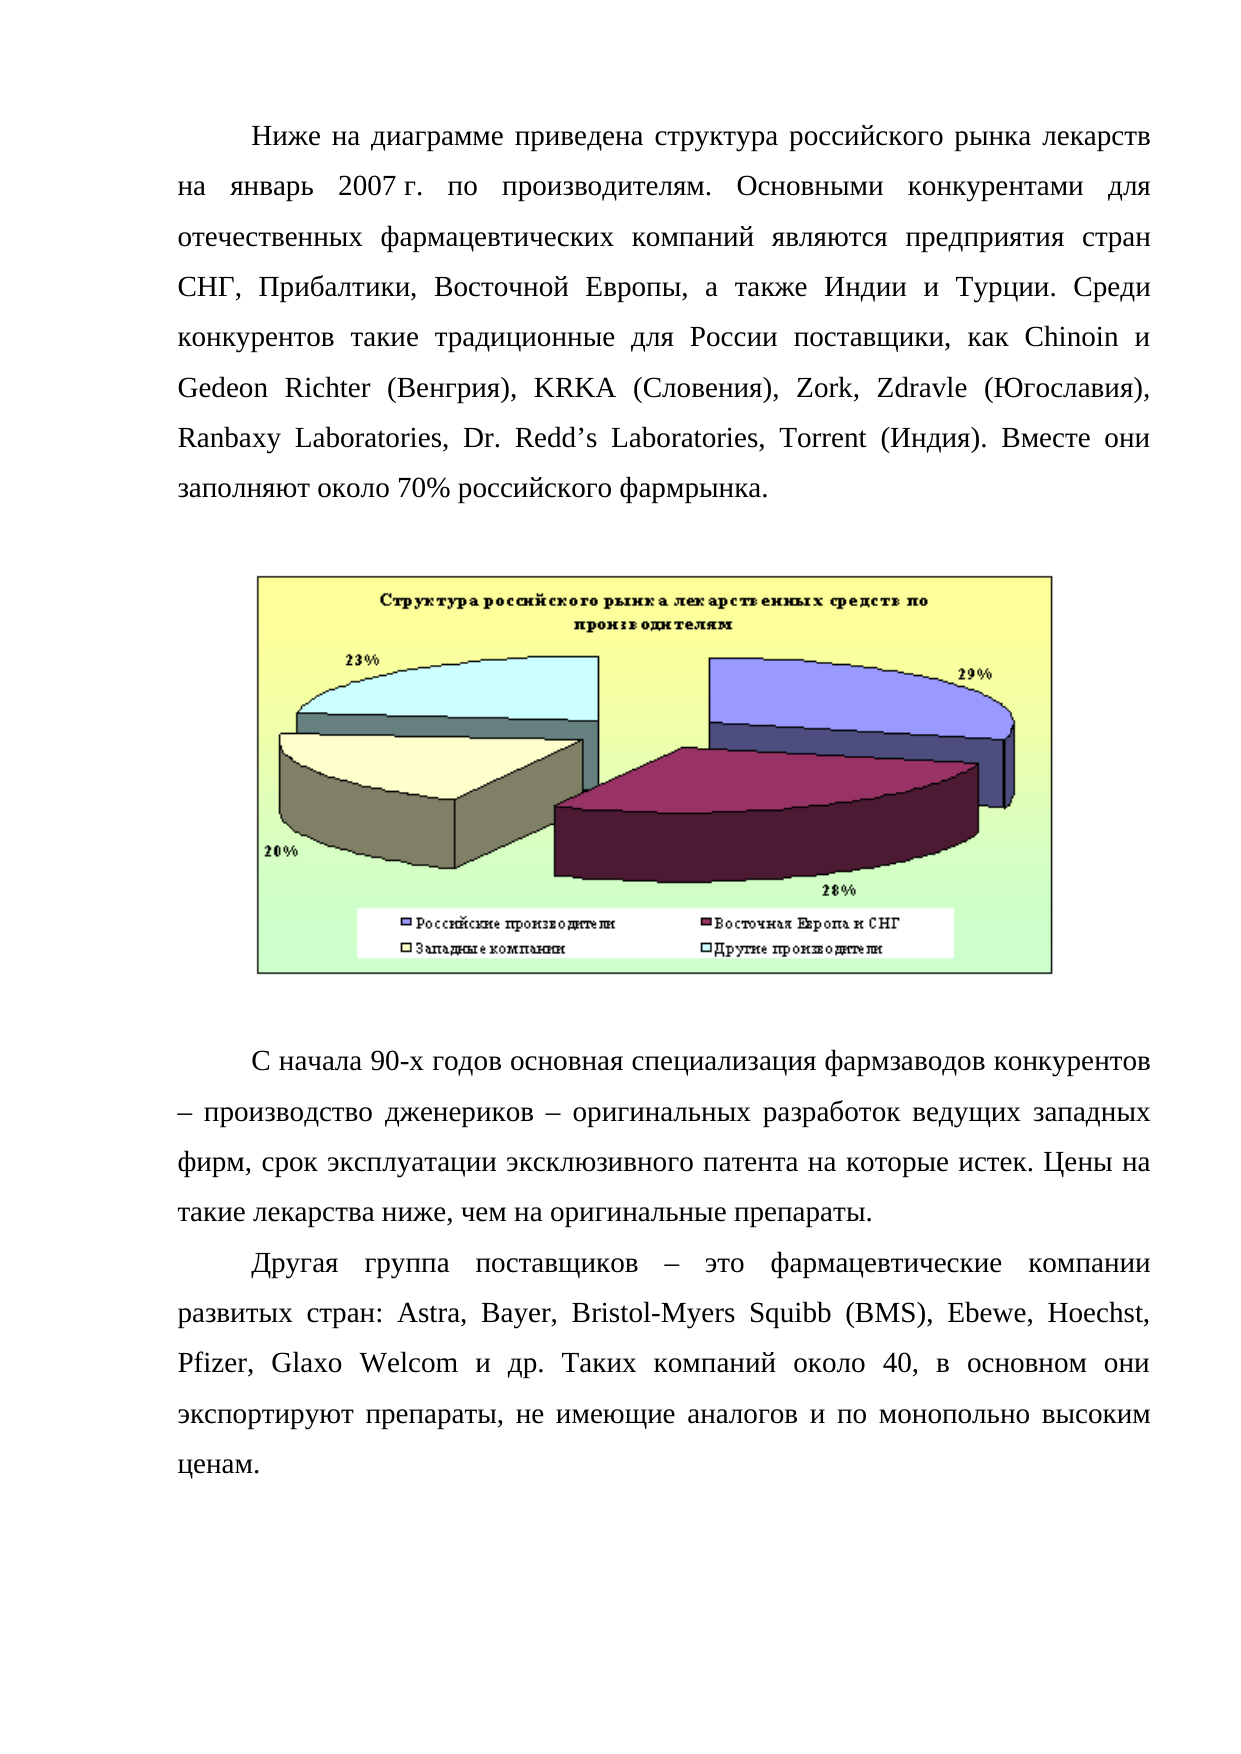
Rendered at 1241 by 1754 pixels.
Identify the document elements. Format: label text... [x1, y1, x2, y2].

text Другая группа поставщиков – это фармацевтические компании развитых стран: Astra, Bayer, Bristol-Myers Squibb (BMS), Ebewe, Hoechst, Pfizer, Glaxo Welcom и др. Таких компаний около 40, в основном они экспортируют препараты, не имеющие аналогов и по монопольно высоким ценам. [177, 1245, 1152, 1479]
text Ниже на диаграмме приведена структура российского рынка лекарств на январь 2007 г. по производителям. Основными конкурентами для отечественных фармацевтических компаний являются предприятия стран СНГ, Прибалтики, Восточной Европы, а также Индии и Турции. Среди конкурентов такие традиционные для России поставщики, как Chinoin и Gedeon Richter (Венгрия), KRKA (Словения), Zork, Zdravle (Югославия), Ranbaxy Laboratories, Dr. Redd’s Laboratories, Torrent (Индия). Вместе они заполняют около 70% российского фармрынка. [177, 118, 1152, 504]
picture [251, 570, 1059, 979]
text С начала 90-х годов основная специализация фармзаводов конкурентов – производство дженериков – оригинальных разработок ведущих западных фирм, срок эксплуатации эксклюзивного патента на которые истек. Цены на такие лекарства ниже, чем на оригинальные препараты. [177, 1043, 1152, 1228]
